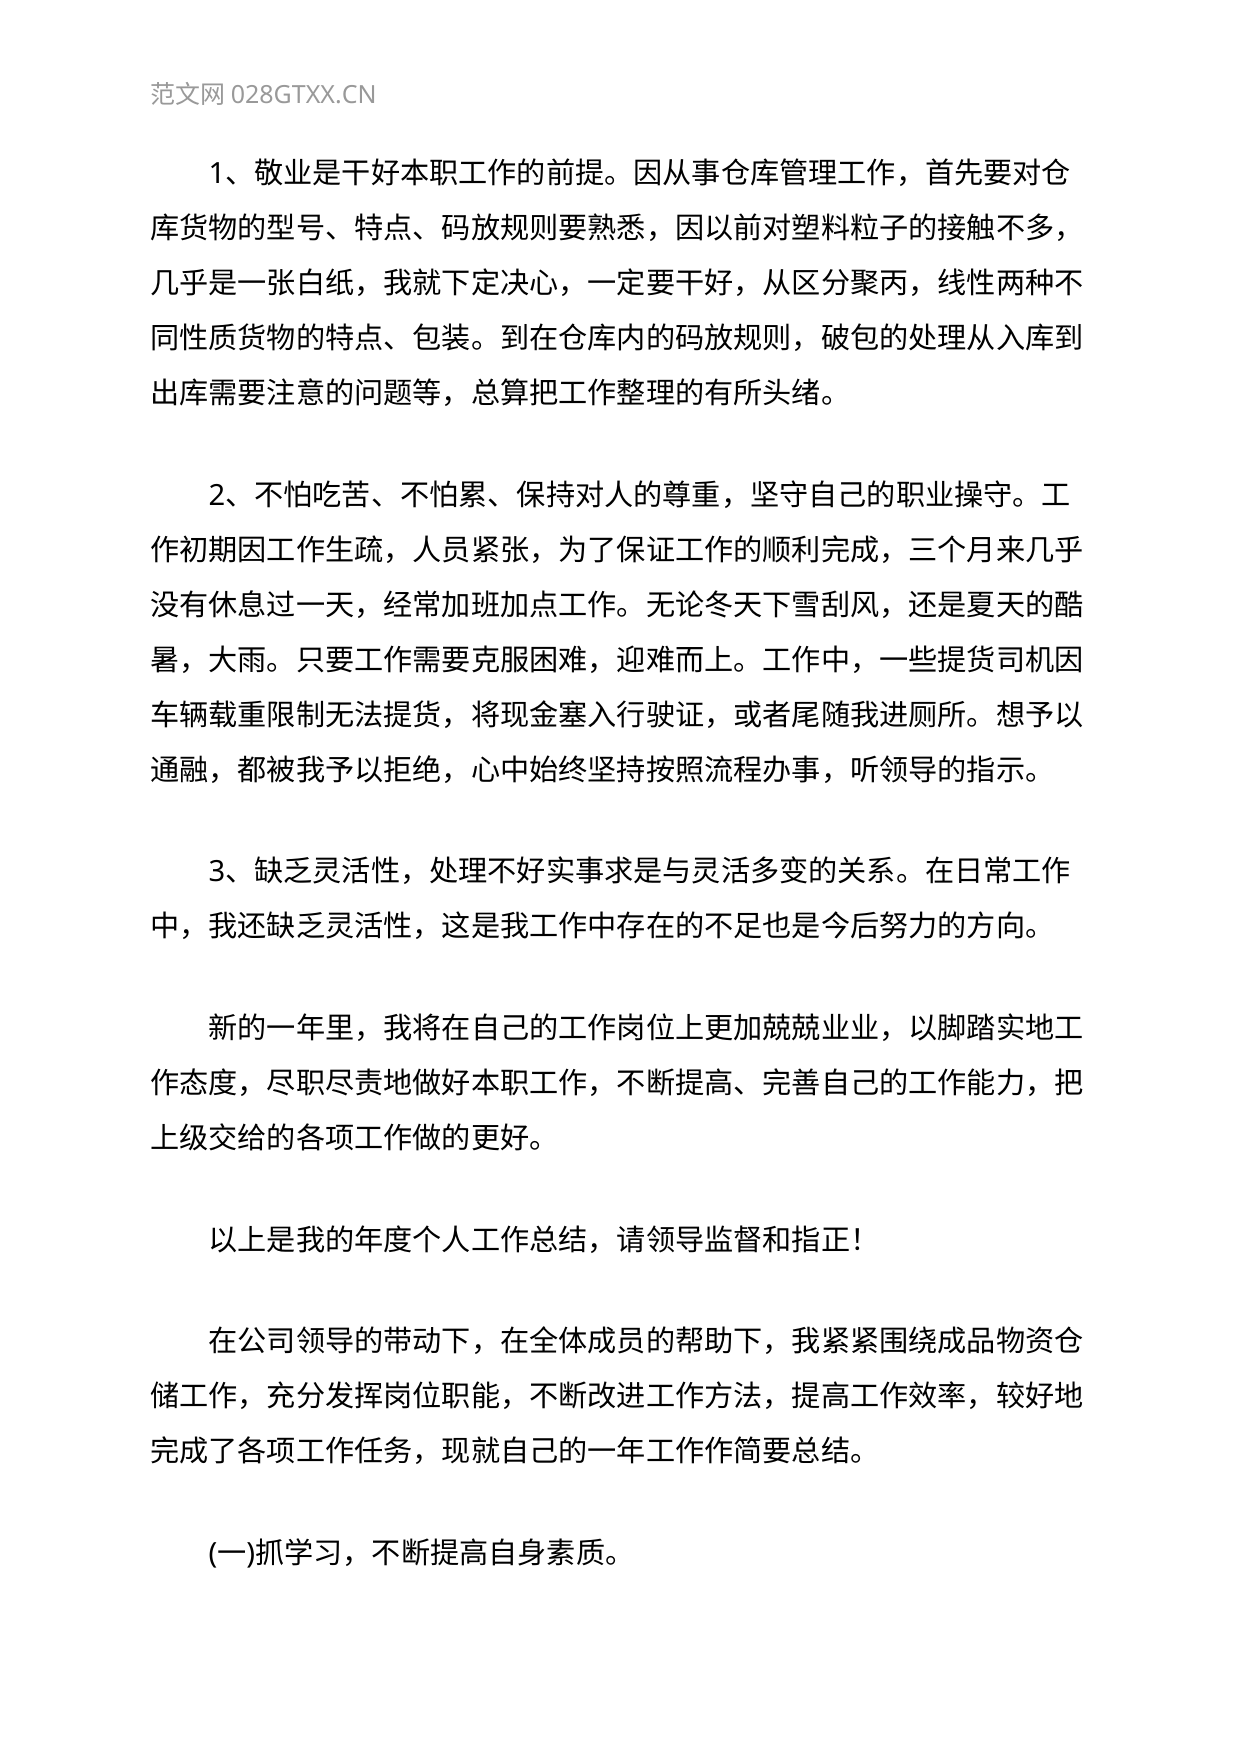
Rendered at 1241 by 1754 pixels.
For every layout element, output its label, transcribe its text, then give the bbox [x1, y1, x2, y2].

text (一)抓学习，不断提高自身素质。 [150, 1529, 1090, 1572]
text 1、敬业是干好本职工作的前提。因从事仓库管理工作，首先要对仓库货物的型号、特点、码放规则要熟悉，因以前对塑料粒子的接触不多，几乎是一张白纸，我就下定决心，一定要干好，从区分聚丙，线性两种不同性质货物的特点、包装。到在仓库内的码放规则，破包的处理从入库到出库需要注意的问题等，总算把工作整理的有所头绪。 [150, 150, 1090, 412]
text 在公司领导的带动下，在全体成员的帮助下，我紧紧围绕成品物资仓储工作，充分发挥岗位职能，不断改进工作方法，提高工作效率，较好地完成了各项工作任务，现就自己的一年工作作简要总结。 [150, 1318, 1090, 1470]
text 新的一年里，我将在自己的工作岗位上更加兢兢业业，以脚踏实地工作态度，尽职尽责地做好本职工作，不断提高、完善自己的工作能力，把上级交给的各项工作做的更好。 [150, 1004, 1090, 1157]
text 以上是我的年度个人工作总结，请领导监督和指正！ [150, 1216, 1090, 1258]
text 2、不怕吃苦、不怕累、保持对人的尊重，坚守自己的职业操守。工作初期因工作生疏，人员紧张，为了保证工作的顺利完成，三个月来几乎没有休息过一天，经常加班加点工作。无论冬天下雪刮风，还是夏天的酷暑，大雨。只要工作需要克服困难，迎难而上。工作中，一些提货司机因车辆载重限制无法提货，将现金塞入行驶证，或者尾随我进厕所。想予以通融，都被我予以拒绝，心中始终坚持按照流程办事，听领导的指示。 [150, 471, 1090, 788]
text 3、缺乏灵活性，处理不好实事求是与灵活多变的关系。在日常工作中，我还缺乏灵活性，这是我工作中存在的不足也是今后努力的方向。 [150, 848, 1090, 945]
